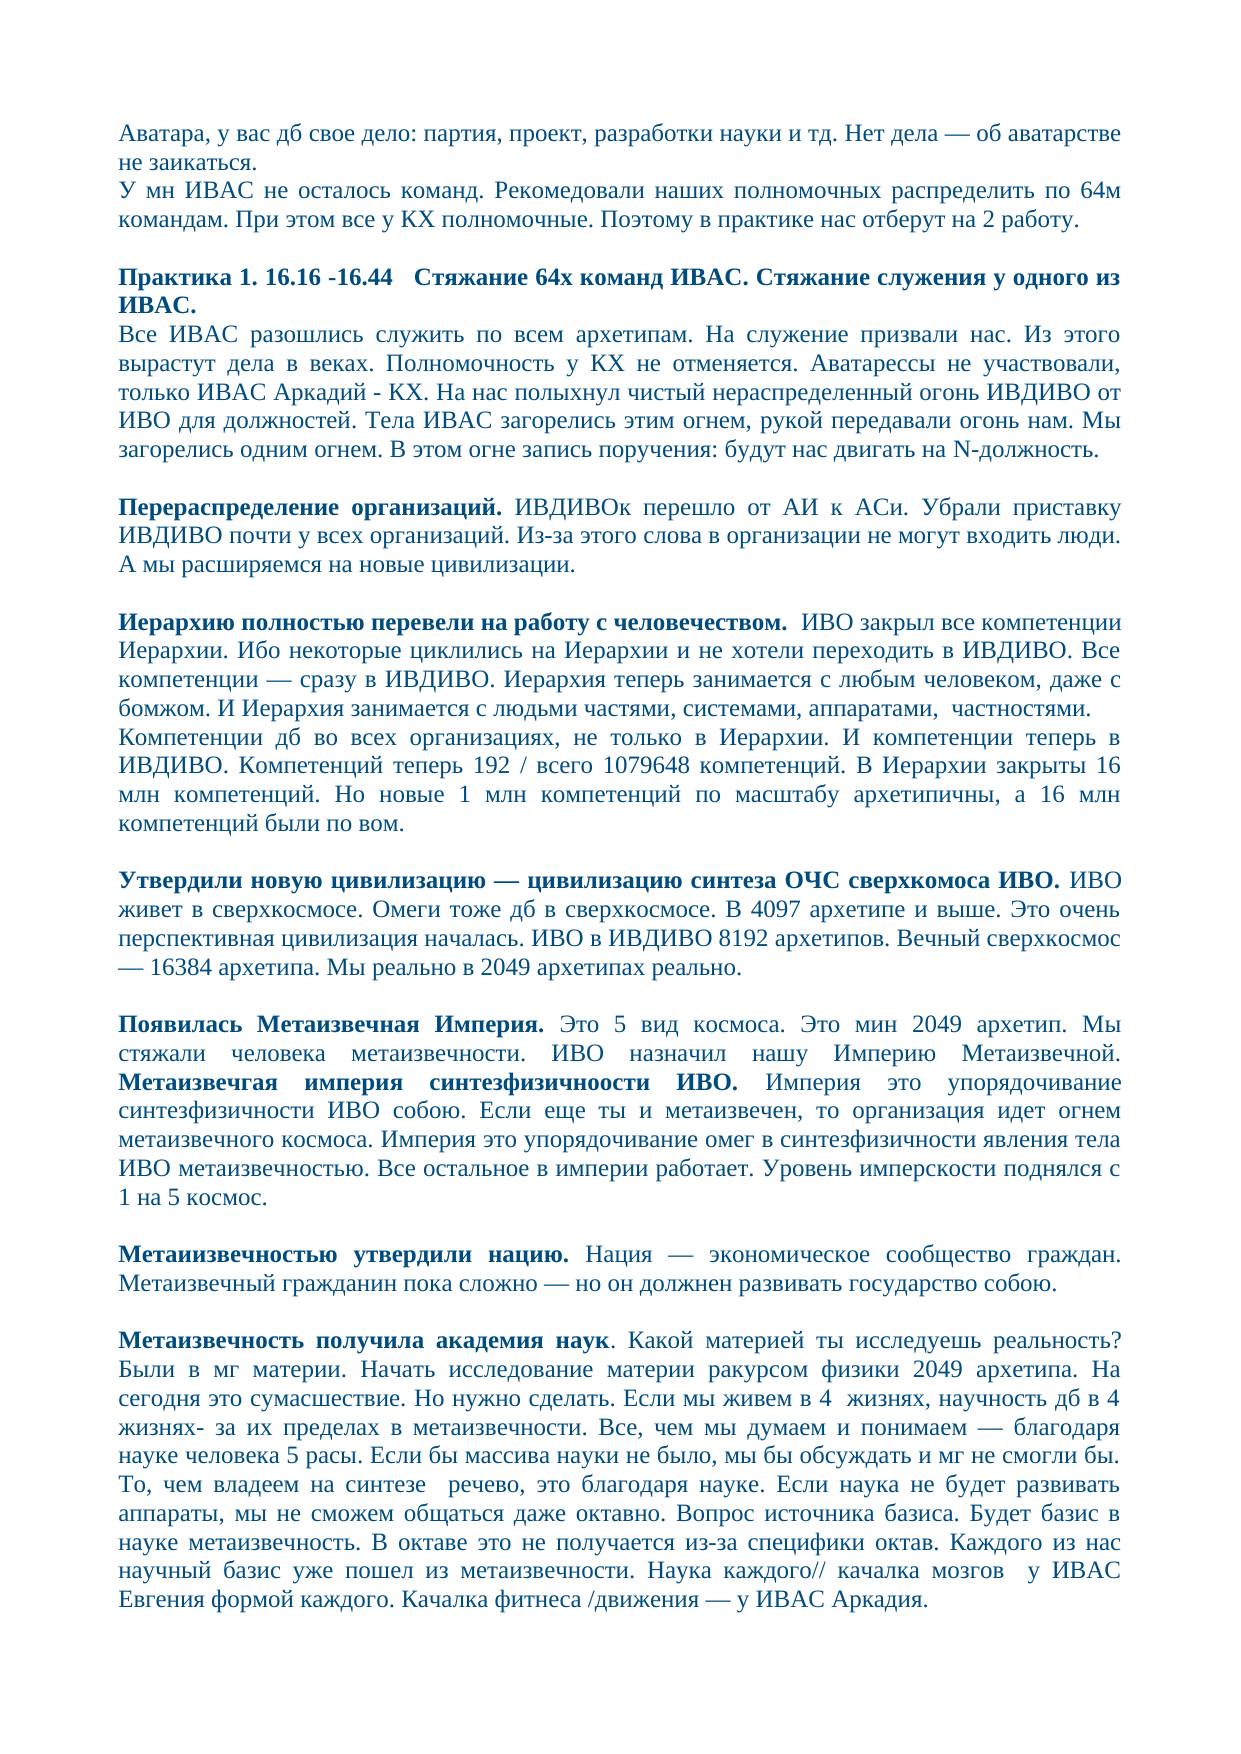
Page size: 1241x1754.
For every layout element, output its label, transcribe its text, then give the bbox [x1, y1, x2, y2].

text Иерархию полностью перевели на работу с человечеством. ИВО закрыл все компетенции Иерархии. Ибо некоторые циклились на Иерархии и не хотели переходить в ИВДИВО. Все компетенции — сразу в ИВДИВО. Иерархия теперь занимается с любым человеком, даже с бомжом. И Иерархия занимается с людьми частями, системами, аппаратами, частностями. [118, 607, 1122, 722]
text Практика 1. 16.16 -16.44 Стяжание 64х команд ИВАС. Стяжание служения у одного из ИВАС. [118, 262, 1122, 319]
text Появилась Метаизвечная Империя. Это 5 вид космоса. Это мин 2049 архетип. Мы стяжали человека метаизвечности. ИВО назначил нашу Империю Метаизвечной. Метаизвечгая империя синтезфизичноости ИВО. Империя это упорядочивание синтезфизичности ИВО собою. Если еще ты и метаизвечен, то организация идет огнем метаизвечного космоса. Империя это упорядочивание омег в синтезфизичности явления тела ИВО метаизвечностью. Все остальное в империи работает. Уровень имперскости поднялся с 1 на 5 космос. [118, 1009, 1122, 1211]
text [118, 118, 1122, 176]
text У мн ИВАС не осталось команд. Рекомедовали наших полномочных распределить по 64м командам. При этом все у КХ полномочные. Поэтому в практике нас отберут на 2 работу. [118, 176, 1122, 233]
text Метаиизвечностью утвердили нацию. Нация — экономическое сообщество граждан. Метаизвечный гражданин пока сложно — но он должнен развивать государство собою. [118, 1239, 1122, 1297]
text Утвердили новую цивилизацию — цивилизацию синтеза ОЧС сверхкомоса ИВО. ИВО живет в сверхкосмосе. Омеги тоже дб в сверхкосмосе. В 4097 архетипе и выше. Это очень перспективная цивилизация началась. ИВО в ИВДИВО 8192 архетипов. Вечный сверхкосмос — 16384 архетипа. Мы реально в 2049 архетипах реально. [118, 866, 1122, 981]
text Компетенции дб во всех организациях, не только в Иерархии. И компетенции теперь в ИВДИВО. Компетенций теперь 192 / всего 1079648 компетенций. В Иерархии закрыты 16 млн компетенций. Но новые 1 млн компетенций по масштабу архетипичны, а 16 млн компетенций были по вом. [118, 722, 1122, 837]
text Перераспределение организаций. ИВДИВОк перешло от АИ к АСи. Убрали приставку ИВДИВО почти у всех организаций. Из-за этого слова в организации не могут входить люди. А мы расширяемся на новые цивилизации. [118, 492, 1122, 578]
text Метаизвечность получила академия наук. Какой материей ты исследуешь реальность? Были в мг материи. Начать исследование материи ракурсом физики 2049 архетипа. На сегодня это сумасшествие. Но нужно сделать. Если мы живем в 4 жизнях, научность дб в 4 жизнях- за их пределах в метаизвечности. Все, чем мы думаем и понимаем — благодаря науке человека 5 расы. Если бы массива науки не было, мы бы обсуждать и мг не смогли бы. То, чем владеем на синтезе речево, это благодаря науке. Если наука не будет развивать аппараты, мы не сможем общаться даже октавно. Вопрос источника базиса. Будет базис в науке метаизвечность. В октаве это не получается из-за специфики октав. Каждого из нас научный базис уже пошел из метаизвечности. Наука каждого// качалка мозгов у ИВАС Евгения формой каждого. Качалка фитнеса /движения — у ИВАС Аркадия. [118, 1326, 1122, 1613]
text Все ИВАС разошлись служить по всем архетипам. На служение призвали нас. Из этого вырастут дела в веках. Полномочность у КХ не отменяется. Аватарессы не участвовали, только ИВАС Аркадий - КХ. На нас полыхнул чистый нераспределенный огонь ИВДИВО от ИВО для должностей. Тела ИВАС загорелись этим огнем, рукой передавали огонь нам. Мы загорелись одним огнем. В этом огне запись поручения: будут нас двигать на N-должность. [118, 319, 1122, 463]
